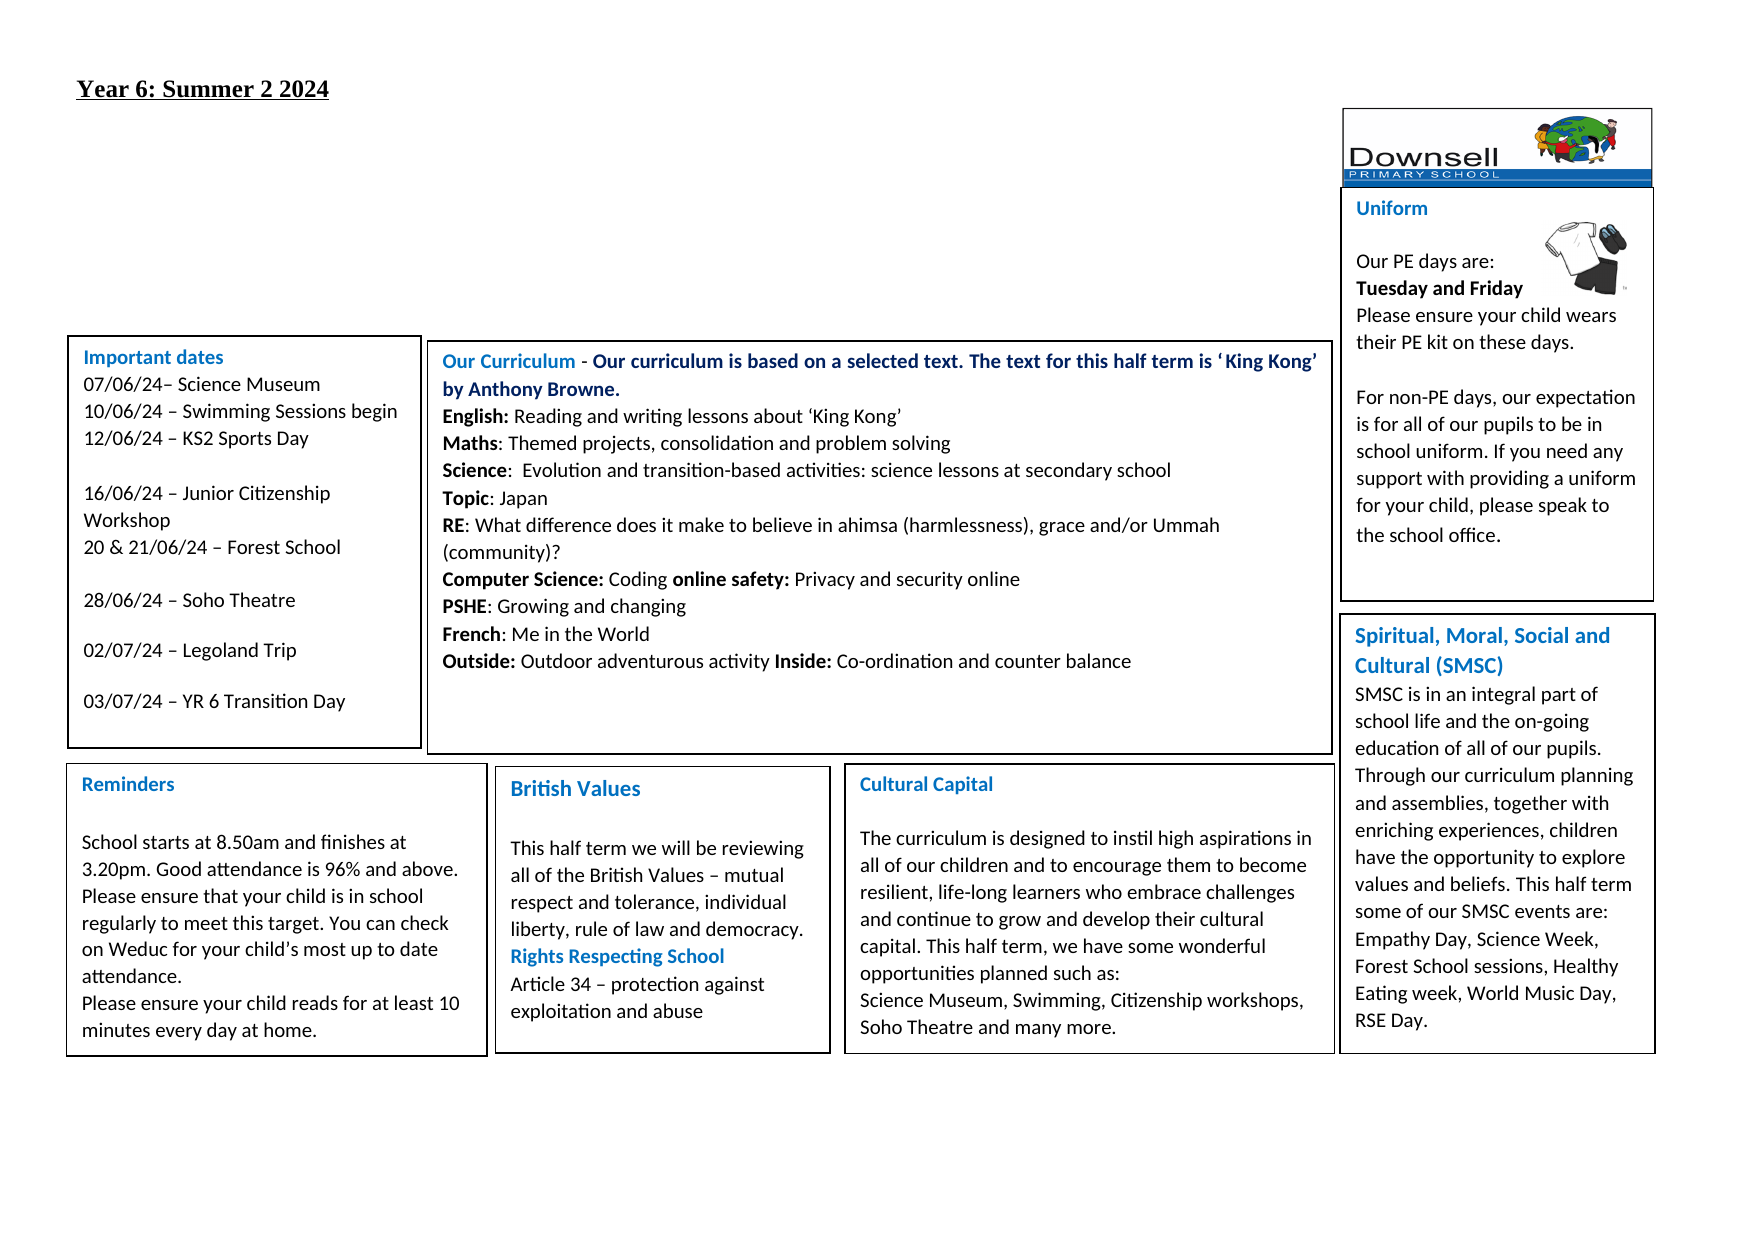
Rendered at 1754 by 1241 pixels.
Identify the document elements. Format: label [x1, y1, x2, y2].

picture [1541, 220, 1627, 296]
picture [1342, 107, 1654, 187]
